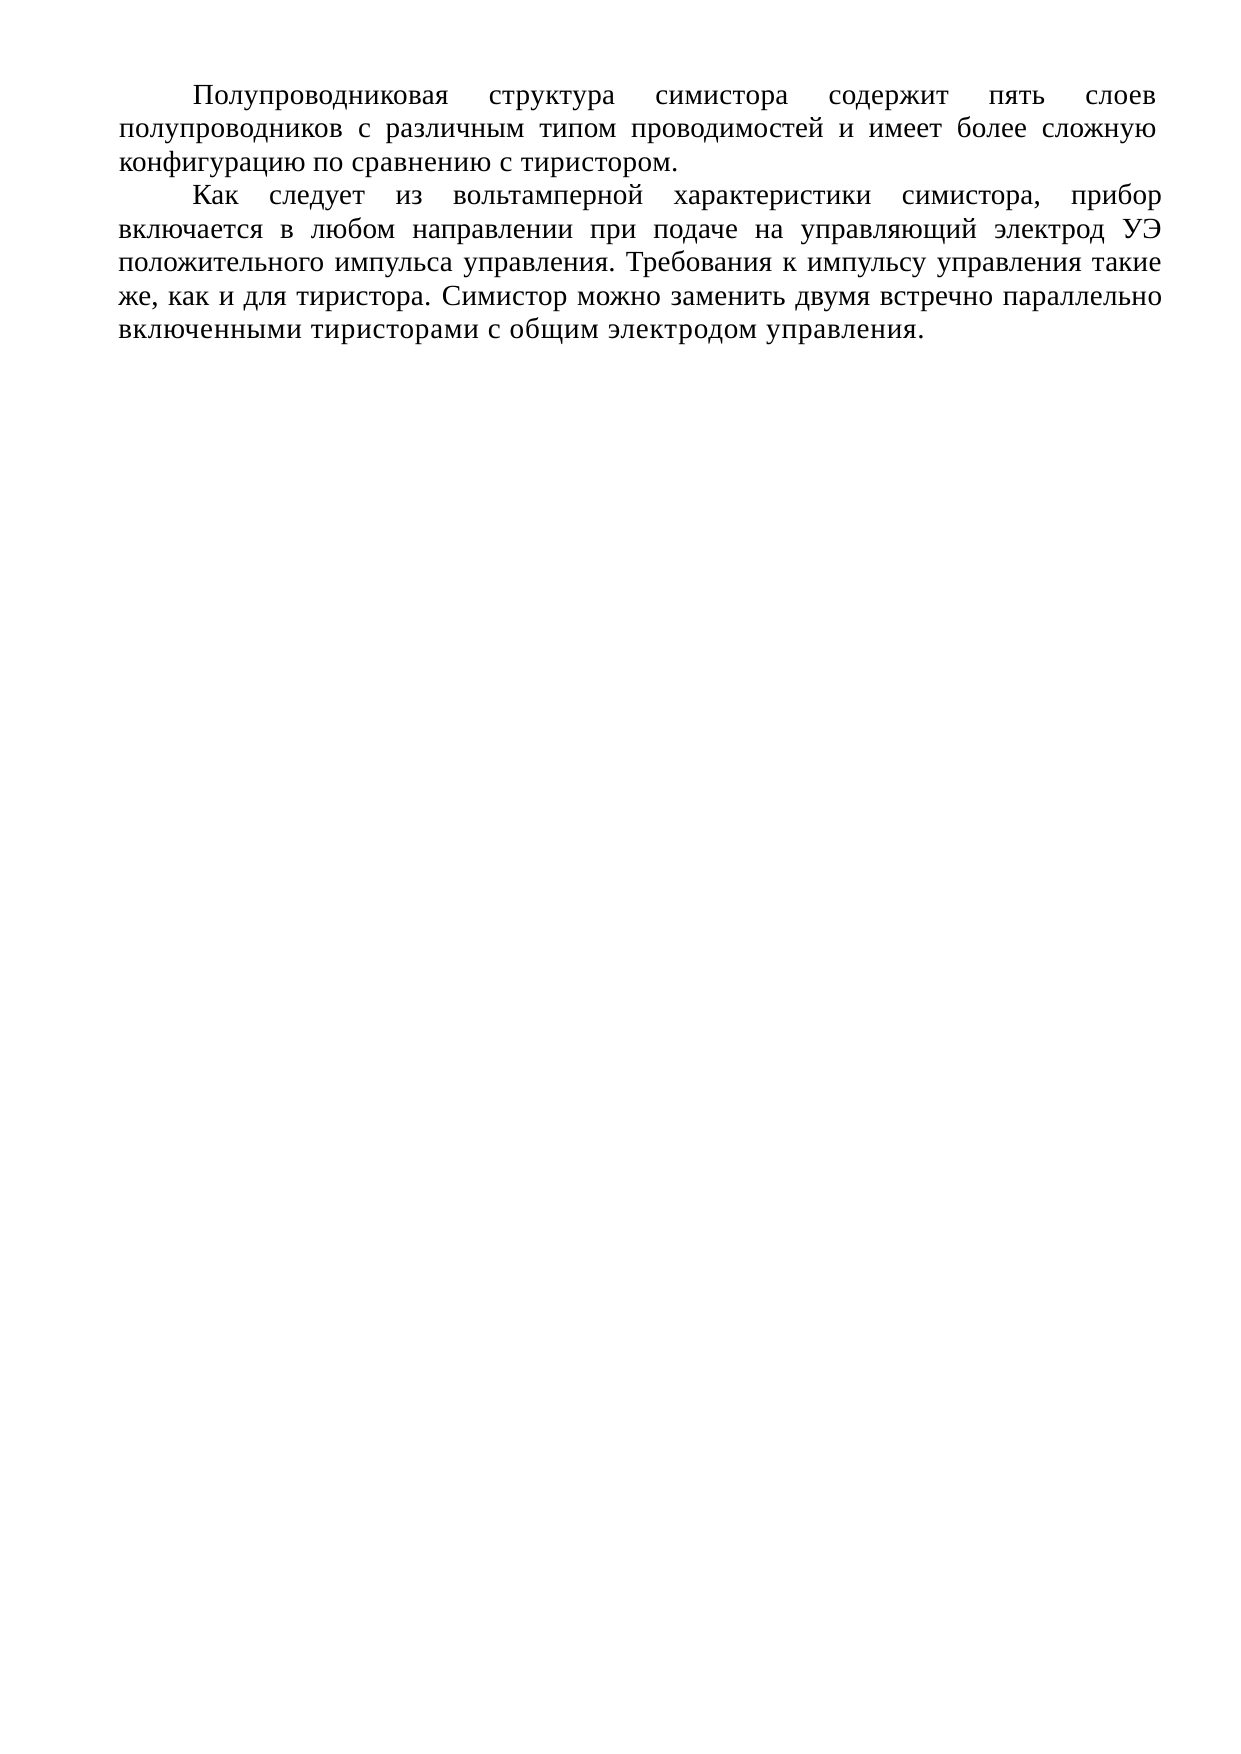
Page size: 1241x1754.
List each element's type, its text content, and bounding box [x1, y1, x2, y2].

text Как следует из вольтамперной характеристики симистора, прибор включается в любом направлении при подаче на управляющий электрод УЭ положительного импульса управления. Требования к импульсу управления такие же, как и для тиристора. Симистор можно заменить двумя встречно параллельно включенными тиристорами с общим электродом управления. [118, 177, 1163, 345]
text Полупроводниковая структура симистора содержит пять слоев полупроводников с различным типом проводимостей и имеет более сложную конфигурацию по сравнению с тиристором. [119, 77, 1157, 177]
